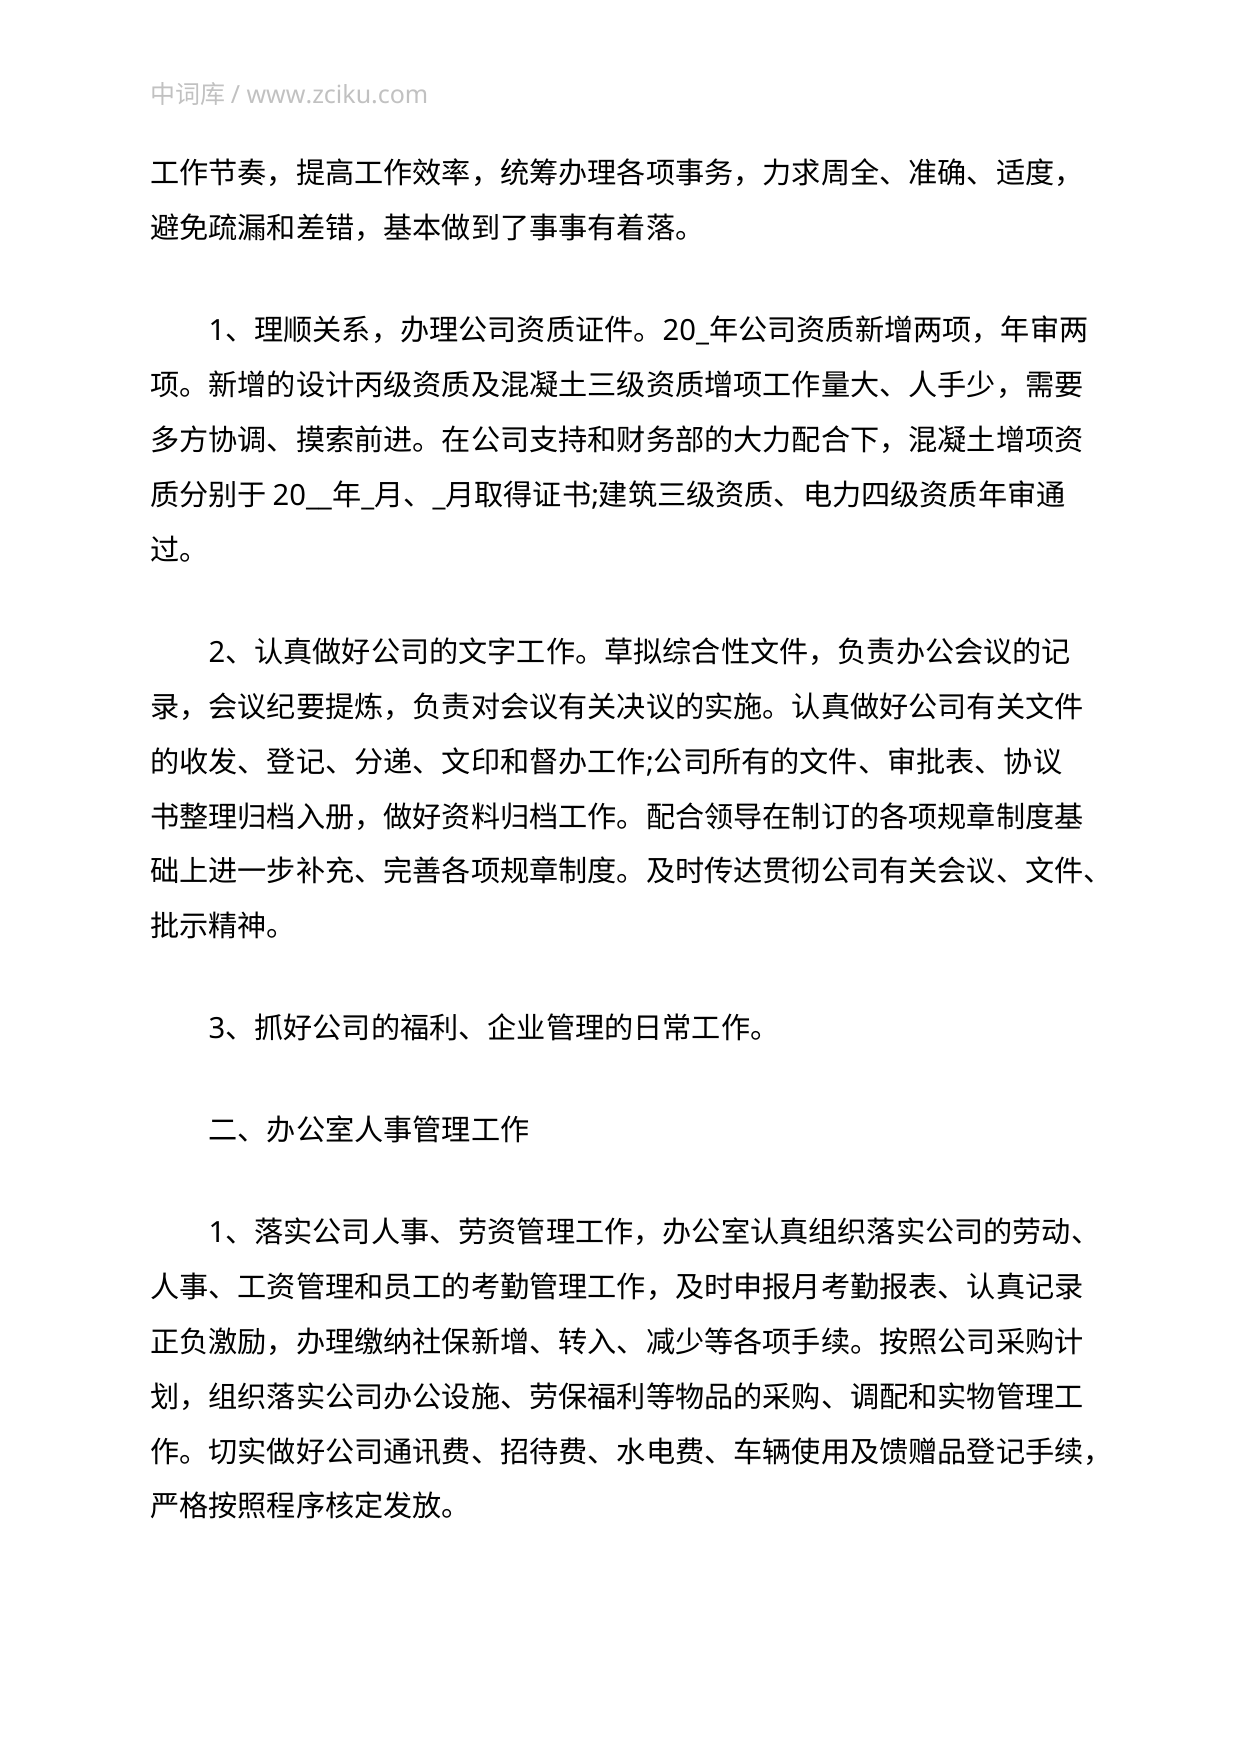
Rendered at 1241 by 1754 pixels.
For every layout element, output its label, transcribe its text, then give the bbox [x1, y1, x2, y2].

text 2、认真做好公司的文字工作。草拟综合性文件，负责办公会议的记录，会议纪要提炼，负责对会议有关决议的实施。认真做好公司有关文件的收发、登记、分递、文印和督办工作;公司所有的文件、审批表、协议书整理归档入册，做好资料归档工作。配合领导在制订的各项规章制度基础上进一步补充、完善各项规章制度。及时传达贯彻公司有关会议、文件、批示精神。 [150, 628, 1090, 945]
text 1、理顺关系，办理公司资质证件。20_年公司资质新增两项，年审两项。新增的设计丙级资质及混凝土三级资质增项工作量大、人手少，需要多方协调、摸索前进。在公司支持和财务部的大力配合下，混凝土增项资质分别于20__年_月、_月取得证书;建筑三级资质、电力四级资质年审通过。 [150, 307, 1090, 569]
text 二、办公室人事管理工作 [150, 1107, 1090, 1149]
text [150, 150, 1090, 247]
text 3、抓好公司的福利、企业管理的日常工作。 [150, 1005, 1090, 1047]
text 1、落实公司人事、劳资管理工作，办公室认真组织落实公司的劳动、人事、工资管理和员工的考勤管理工作，及时申报月考勤报表、认真记录正负激励，办理缴纳社保新增、转入、减少等各项手续。按照公司采购计划，组织落实公司办公设施、劳保福利等物品的采购、调配和实物管理工作。切实做好公司通讯费、招待费、水电费、车辆使用及馈赠品登记手续，严格按照程序核定发放。 [150, 1208, 1090, 1525]
